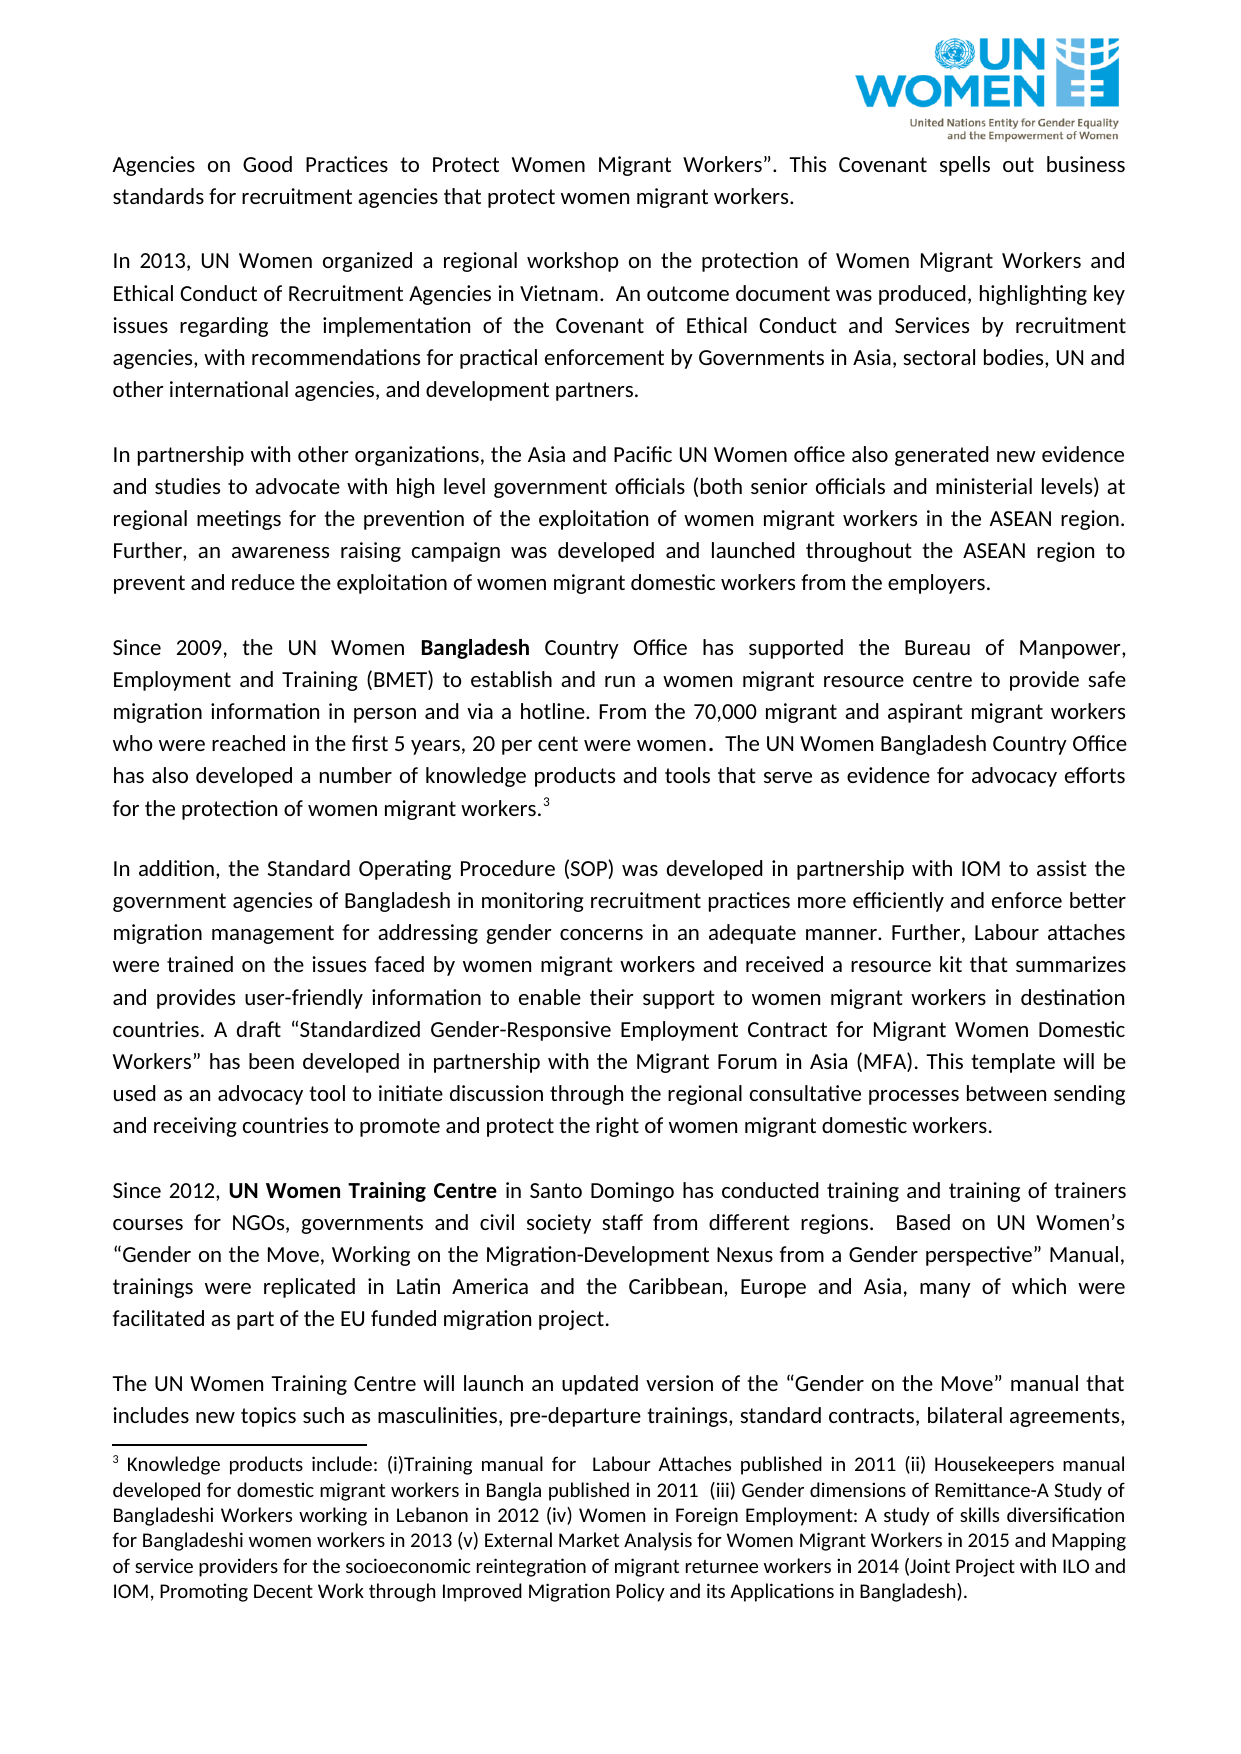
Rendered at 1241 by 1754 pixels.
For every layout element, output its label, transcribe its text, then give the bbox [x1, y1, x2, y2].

text Since 2012, UN Women Training Centre in Santo Domingo has conducted training and training of trainers courses for NGOs, governments and civil society staff from different regions. Based on UN Women’s “Gender on the Move, Working on the Migration-Development Nexus from a Gender perspective” Manual, trainings were replicated in Latin America and the Caribbean, Europe and Asia, many of which were facilitated as part of the EU funded migration project. [112, 1176, 1128, 1333]
text Since 2009, the UN Women Bangladesh Country Office has supported the Bureau of Manpower, Employment and Training (BMET) to establish and run a women migrant resource centre to provide safe migration information in person and via a hotline. From the 70,000 migrant and aspirant migrant workers who were reached in the first 5 years, 20 per cent were women. The UN Women Bangladesh Country Office has also developed a number of knowledge products and tools that serve as evidence for advocacy efforts for the protection of women migrant workers. [112, 633, 1128, 822]
text In 2013, UN Women organized a regional workshop on the protection of Women Migrant Workers and Ethical Conduct of Recruitment Agencies in Vietnam. An outcome document was produced, highlighting key issues regarding the implementation of the Covenant of Ethical Conduct and Services by recruitment agencies, with recommendations for practical enforcement by Governments in Asia, sectoral bodies, UN and other international agencies, and development partners. [112, 247, 1128, 403]
text In addition, the Standard Operating Procedure (SOP) was developed in partnership with IOM to assist the government agencies of Bangladesh in monitoring recruitment practices more efficiently and enforce better migration management for addressing gender concerns in an adequate manner. Further, Labour attaches were trained on the issues faced by women migrant workers and received a resource kit that summarizes and provides user-friendly information to enable their support to women migrant workers in destination countries. A draft “Standardized Gender-Responsive Employment Contract for Migrant Women Domestic Workers” has been developed in partnership with the Migrant Forum in Asia (MFA). This template will be used as an advocacy tool to initiate discussion through the regional consultative processes between sending and receiving countries to promote and protect the right of women migrant domestic workers. [112, 854, 1128, 1139]
text In partnership with other organizations, the Asia and Pacific UN Women office also generated new evidence and studies to advocate with high level government officials (both senior officials and ministerial levels) at regional meetings for the prevention of the exploitation of women migrant workers in the ASEAN region. Further, an awareness raising campaign was developed and launched throughout the ASEAN region to prevent and reduce the exploitation of women migrant domestic workers from the employers. [112, 440, 1128, 596]
picture [851, 36, 1122, 145]
